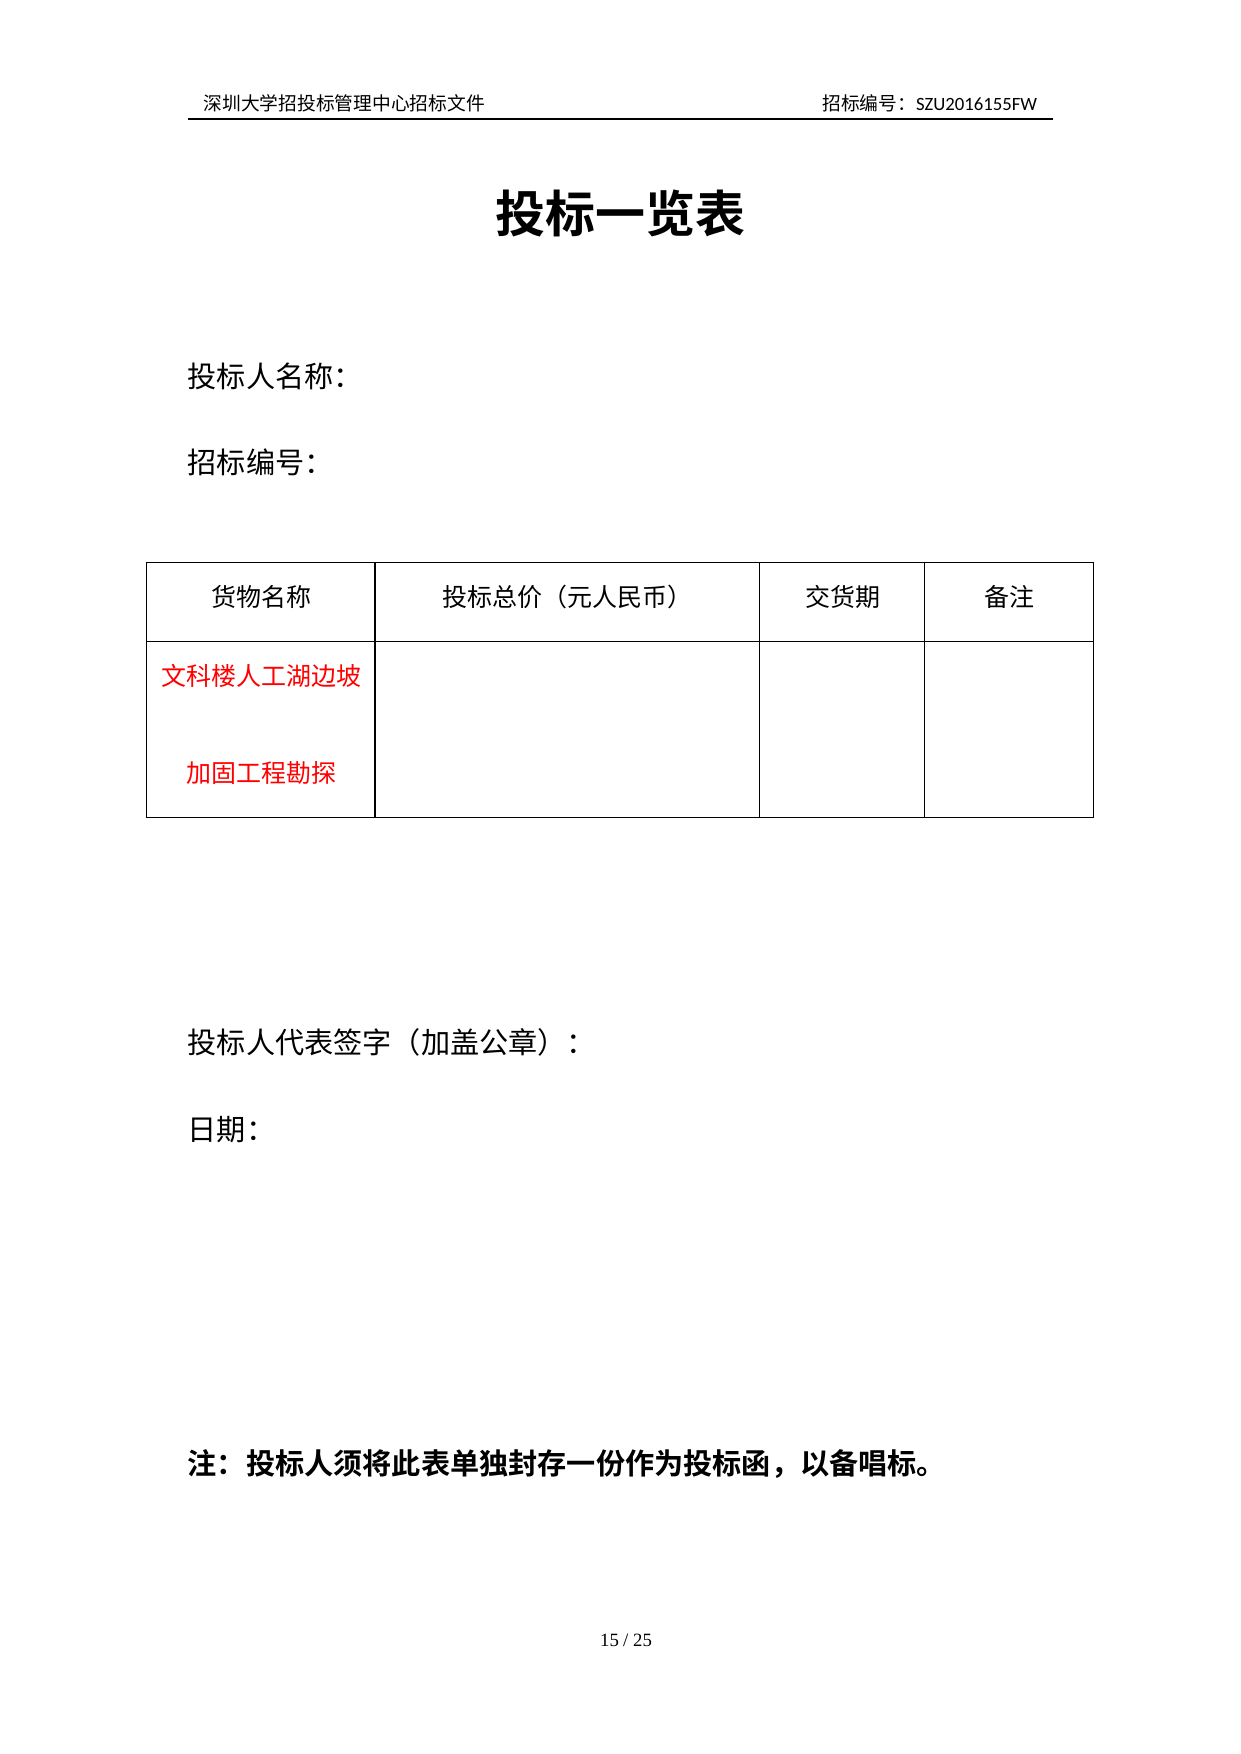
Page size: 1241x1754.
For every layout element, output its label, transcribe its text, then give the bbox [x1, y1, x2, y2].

text 日期： [187, 1095, 1053, 1160]
table_header 货物名称 [147, 563, 374, 641]
text 招标编号： [187, 428, 1053, 493]
text 投标人代表签字（加盖公章）： [187, 1009, 1053, 1074]
text 注：投标人须将此表单独封存一份作为投标函，以备唱标。 [187, 1429, 1053, 1494]
table_cell [925, 642, 1093, 817]
text 投标人名称： [187, 342, 1053, 407]
table_header 交货期 [760, 563, 924, 641]
table_cell 文科楼人工湖边坡加固工程勘探 [147, 642, 374, 817]
table_header 投标总价（元人民币） [376, 563, 759, 641]
table_header 备注 [925, 563, 1093, 641]
text 投标一览表 [187, 162, 1053, 259]
table_cell [376, 642, 759, 817]
table_cell [760, 642, 924, 817]
